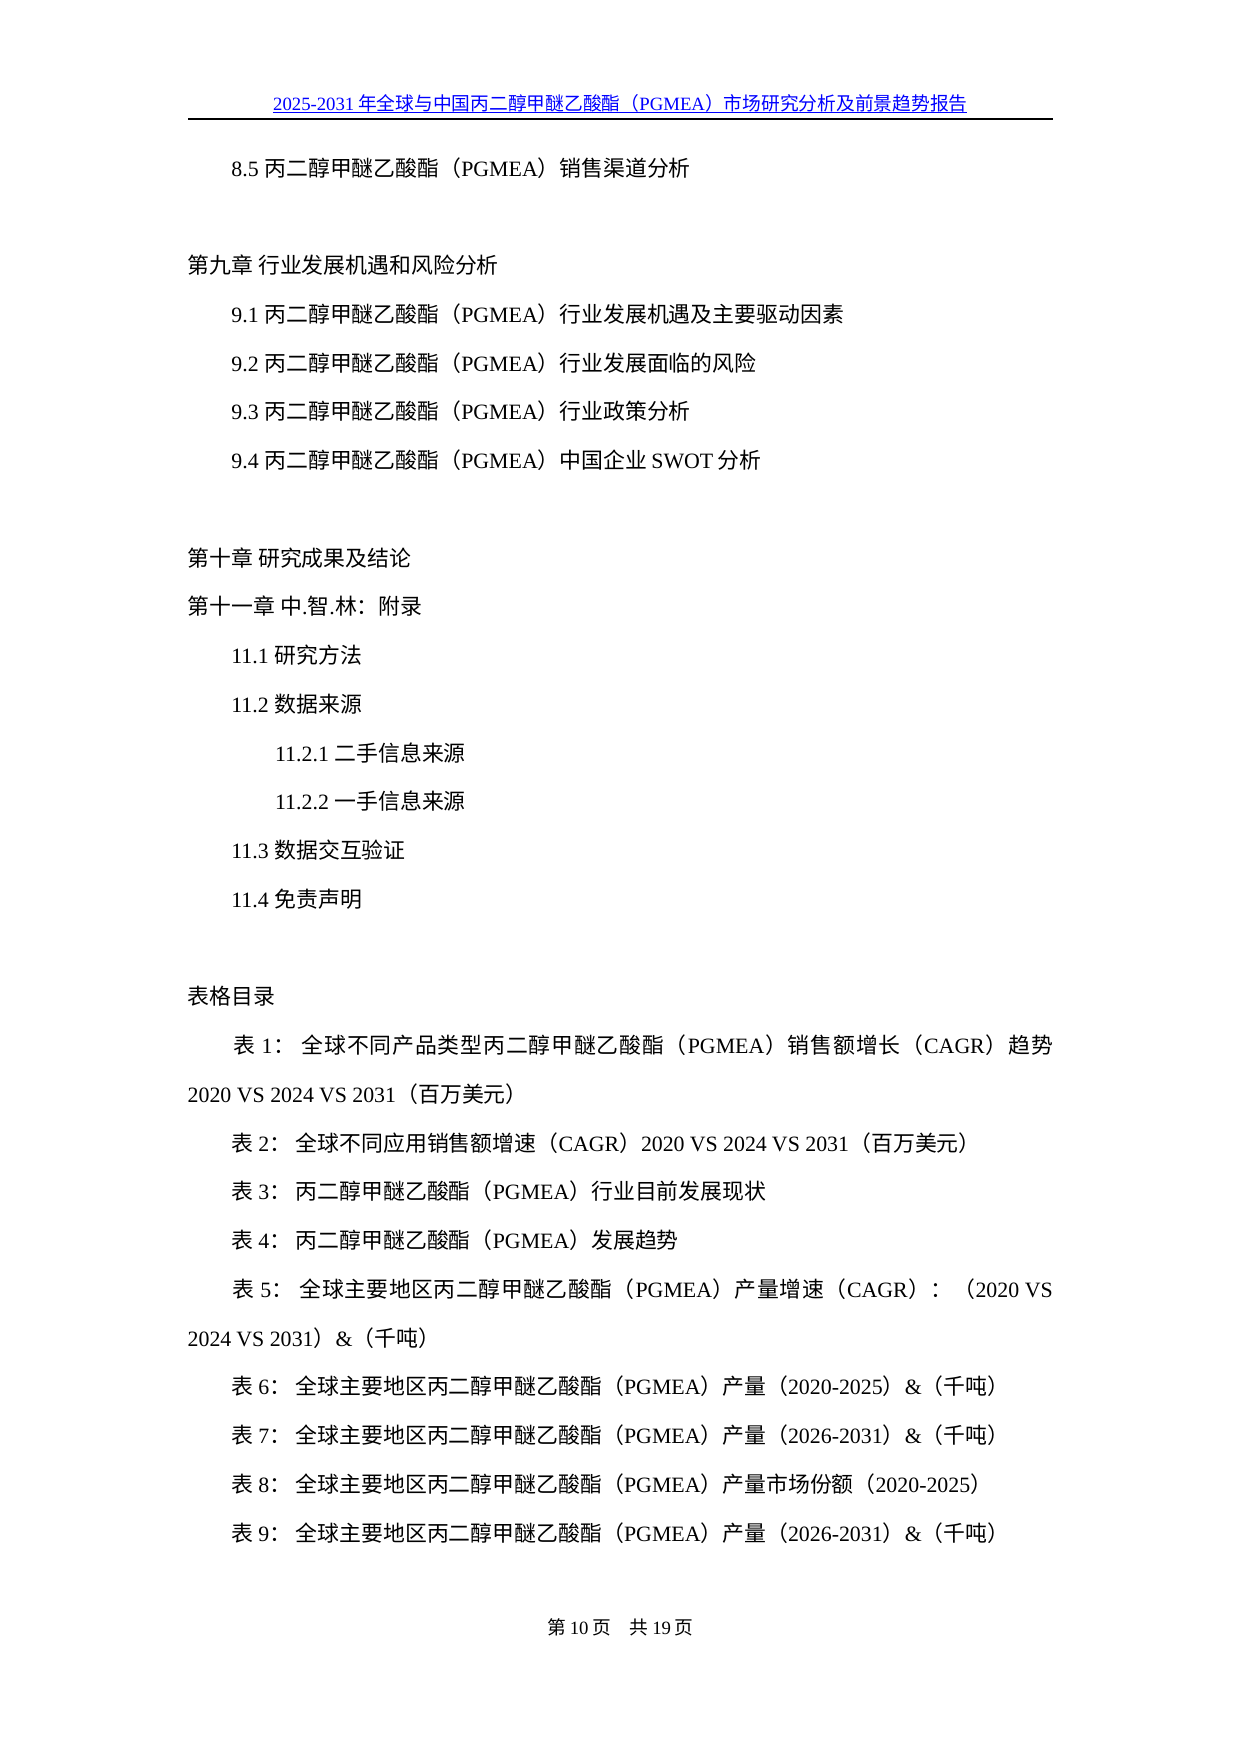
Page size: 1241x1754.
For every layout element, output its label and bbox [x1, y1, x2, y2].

text [187, 150, 1053, 1548]
